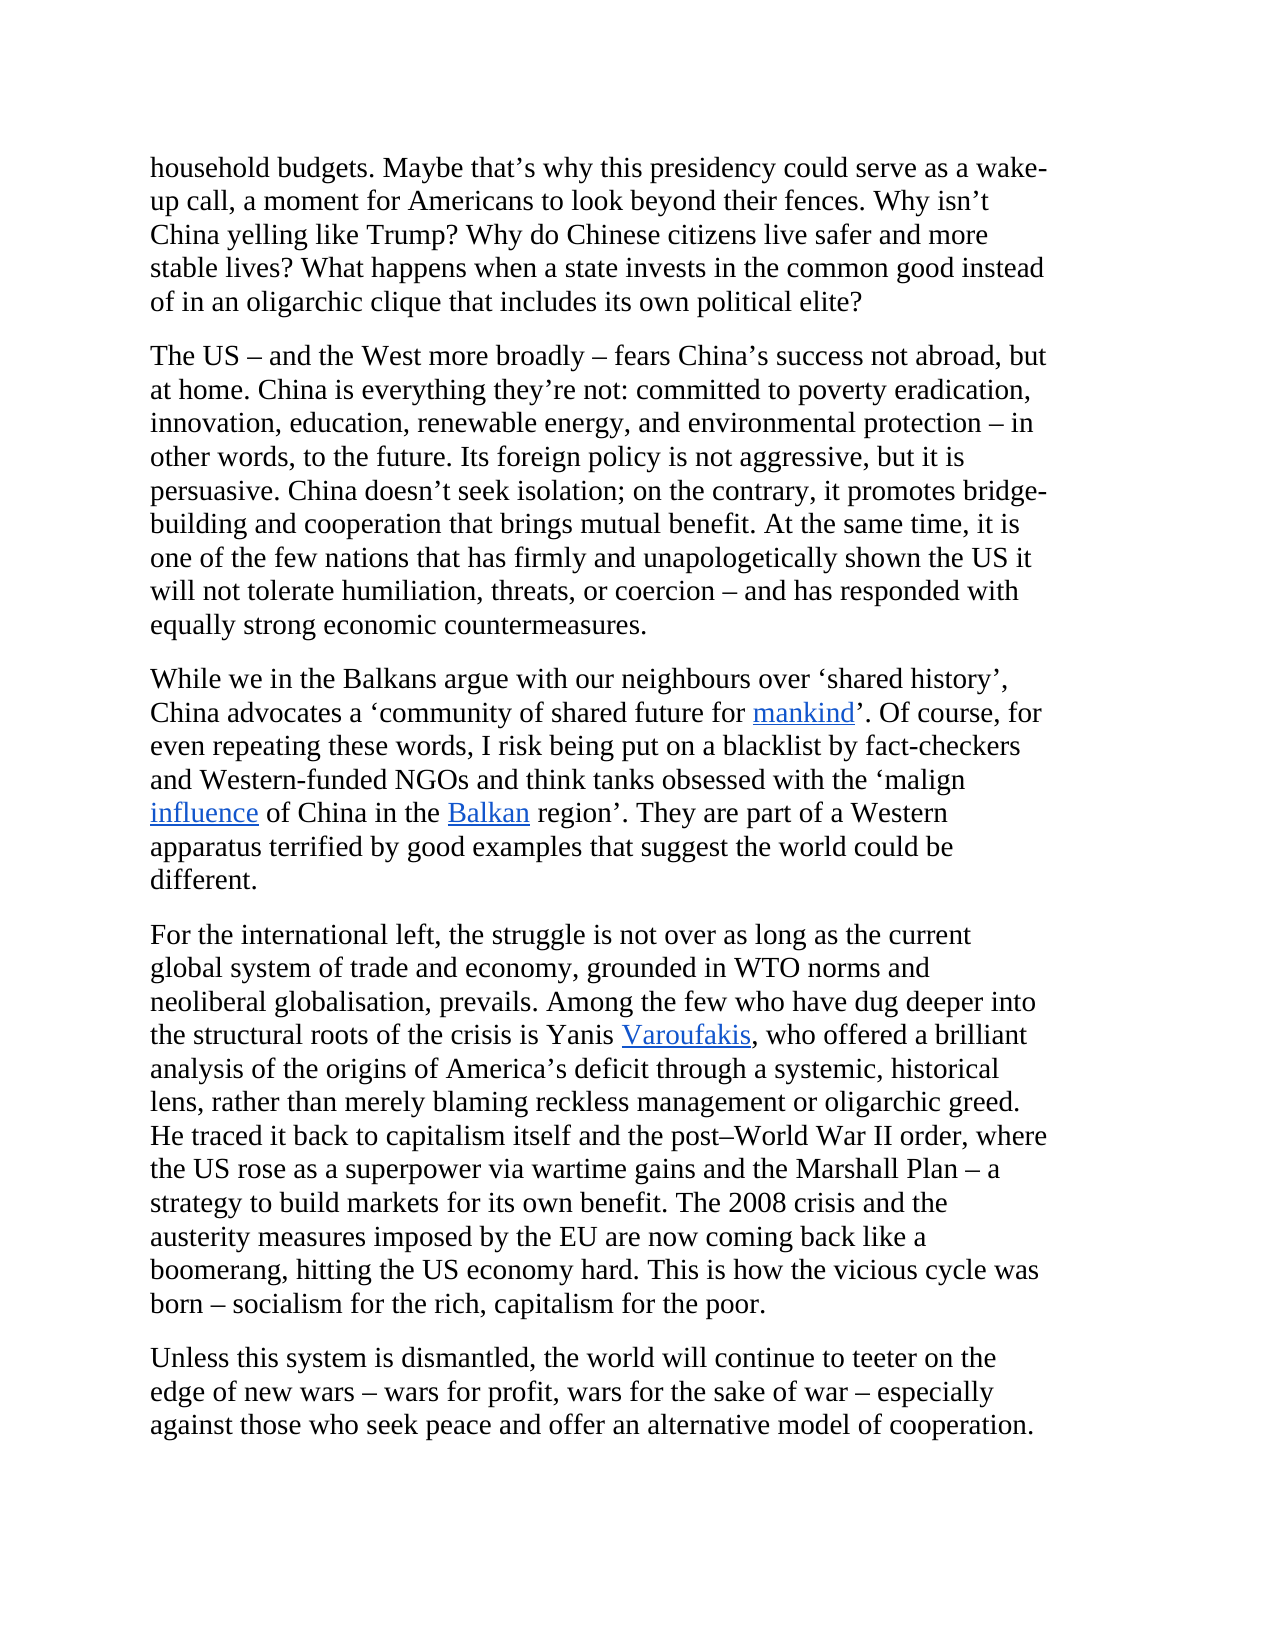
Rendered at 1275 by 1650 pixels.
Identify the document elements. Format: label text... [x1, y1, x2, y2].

text While we in the Balkans argue with our neighbours over ‘shared history’, China advocates a ‘community of shared future for mankind’. Of course, for even repeating these words, I risk being put on a blacklist by fact-checkers and Western-funded NGOs and think tanks obsessed with the ‘malign influence of China in the Balkan region’. They are part of a Western apparatus terrified by good examples that suggest the world could be different. [150, 661, 1050, 896]
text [150, 1340, 1050, 1441]
text For the international left, the struggle is not over as long as the current global system of trade and economy, grounded in WTO norms and neoliberal globalisation, prevails. Among the few who have dug deeper into the structural roots of the crisis is Yanis Varoufakis, who offered a brilliant analysis of the origins of America’s deficit through a systemic, historical lens, rather than merely blaming reckless management or oligarchic greed. He traced it back to capitalism itself and the post–World War II order, where the US rose as a superpower via wartime gains and the Marshall Plan – a strategy to build markets for its own benefit. The 2008 crisis and the austerity measures imposed by the EU are now coming back like a boomerang, hitting the US economy hard. This is how the vicious cycle was born – socialism for the rich, capitalism for the poor. [150, 917, 1050, 1319]
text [150, 150, 1050, 318]
text The US – and the West more broadly – fears China’s success not abroad, but at home. China is everything they’re not: committed to poverty eradication, innovation, education, renewable energy, and environmental protection – in other words, to the future. Its foreign policy is not aggressive, but it is persuasive. China doesn’t seek isolation; on the contrary, it promotes bridge-building and cooperation that brings mutual benefit. At the same time, it is one of the few nations that has firmly and unapologetically shown the US it will not tolerate humiliation, threats, or coercion – and has responded with equally strong economic countermeasures. [150, 338, 1050, 640]
